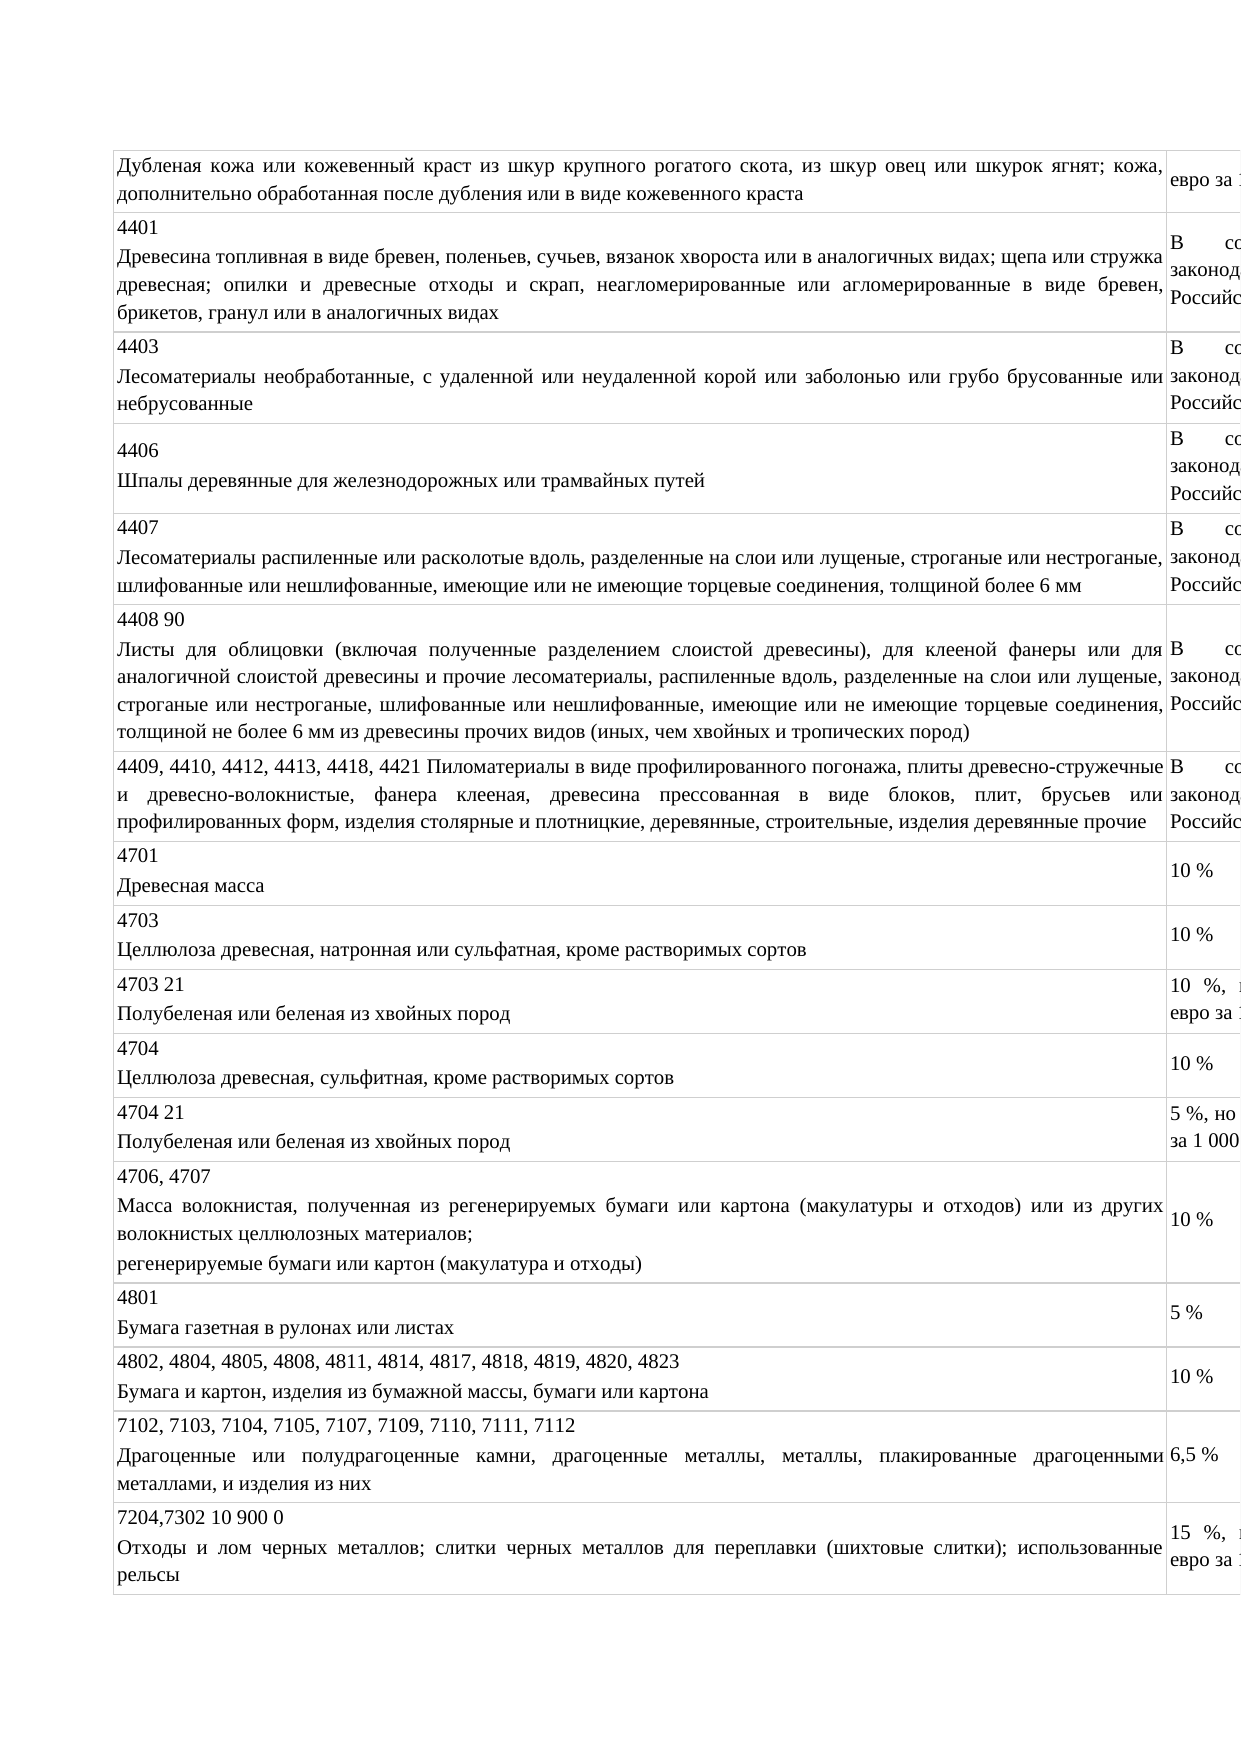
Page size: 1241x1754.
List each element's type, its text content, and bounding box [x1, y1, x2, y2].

table_cell 5 %, но не менее 15 евро за 1 000 кг [1167, 1098, 1240, 1161]
table_cell В соответствии с законодательством Российской Федерации [1167, 333, 1240, 423]
table_cell 4802, 4804, 4805, 4808, 4811, 4814, 4817, 4818, 4819, 4820, 4823 Бумага и картон, изделия из бумажной массы, бумаги или картона [114, 1348, 1166, 1410]
table_cell В соответствии с законодательством Российской Федерации [1167, 514, 1240, 604]
table_cell 4703 Целлюлоза древесная, натронная или сульфатная, кроме растворимых сортов [114, 906, 1166, 969]
table_cell 4701 Древесная масса [114, 842, 1166, 905]
table_cell 4403 Лесоматериалы необработанные, с удаленной или неудаленной корой или заболонью или грубо брусованные или небрусованные [114, 333, 1166, 423]
table_cell 5 % [1167, 1284, 1240, 1346]
table_cell В соответствии с законодательством Российской Федерации [1167, 752, 1240, 841]
table_cell 4407 Лесоматериалы распиленные или расколотые вдоль, разделенные на слои или лущеные, строганые или нестроганые, шлифованные или нешлифованные, имеющие или не имеющие торцевые соединения, толщиной более 6 мм [114, 514, 1166, 604]
table_cell 10 % [1167, 1034, 1240, 1097]
table_cell 15 %, но не менее 15 евро за 1 000 кг [1167, 1503, 1240, 1594]
table_cell 10 %, но не менее 40 евро за 1 000 кг [1167, 970, 1240, 1033]
table_cell 4401 Древесина топливная в виде бревен, поленьев, сучьев, вязанок хвороста или в аналогичных видах; щепа или стружка древесная; опилки и древесные отходы и скрап, неагломерированные или агломерированные в виде бревен, брикетов, гранул или в аналогичных видах [114, 213, 1166, 331]
table_cell 4706, 4707 Масса волокнистая, полученная из регенерируемых бумаги или картона (макулатуры и отходов) или из других волокнистых целлюлозных материалов; регенерируемые бумаги или картон (макулатура и отходы) [114, 1162, 1166, 1282]
table_cell 4801 Бумага газетная в рулонах или листах [114, 1284, 1166, 1346]
table_cell 6,5 % [1167, 1412, 1240, 1502]
table_cell 10 % [1167, 1162, 1240, 1282]
table_cell 10 % [1167, 842, 1240, 905]
table_cell В соответствии с законодательством Российской Федерации [1167, 213, 1240, 331]
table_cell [114, 151, 1166, 212]
table_cell 10 % [1167, 906, 1240, 969]
table_cell 4704 21 Полубеленая или беленая из хвойных пород [114, 1098, 1166, 1161]
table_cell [1167, 151, 1240, 212]
table_cell 4409, 4410, 4412, 4413, 4418, 4421 Пиломатериалы в виде профилированного погонажа, плиты древесно-стружечные и древесно-волокнистые, фанера клееная, древесина прессованная в виде блоков, плит, брусьев или профилированных форм, изделия столярные и плотницкие, деревянные, строительные, изделия деревянные прочие [114, 752, 1166, 841]
table_cell 7204,7302 10 900 0 Отходы и лом черных металлов; слитки черных металлов для переплавки (шихтовые слитки); использованные рельсы [114, 1503, 1166, 1594]
table_cell 4703 21 Полубеленая или беленая из хвойных пород [114, 970, 1166, 1033]
table_cell 10 % [1167, 1348, 1240, 1410]
table_cell В соответствии с законодательством Российской Федерации [1167, 605, 1240, 751]
table_cell 4408 90 Листы для облицовки (включая полученные разделением слоистой древесины), для клееной фанеры или для аналогичной слоистой древесины и прочие лесоматериалы, распиленные вдоль, разделенные на слои или лущеные, строганые или нестроганые, шлифованные или нешлифованные, имеющие или не имеющие торцевые соединения, толщиной не более 6 мм из древесины прочих видов (иных, чем хвойных и тропических пород) [114, 605, 1166, 751]
table_cell В соответствии с законодательством Российской Федерации [1167, 424, 1240, 512]
table_cell 4704 Целлюлоза древесная, сульфитная, кроме растворимых сортов [114, 1034, 1166, 1097]
table_cell 7102, 7103, 7104, 7105, 7107, 7109, 7110, 7111, 7112 Драгоценные или полудрагоценные камни, драгоценные металлы, металлы, плакированные драгоценными металлами, и изделия из них [114, 1412, 1166, 1502]
table_cell 4406 Шпалы деревянные для железнодорожных или трамвайных путей [114, 424, 1166, 512]
